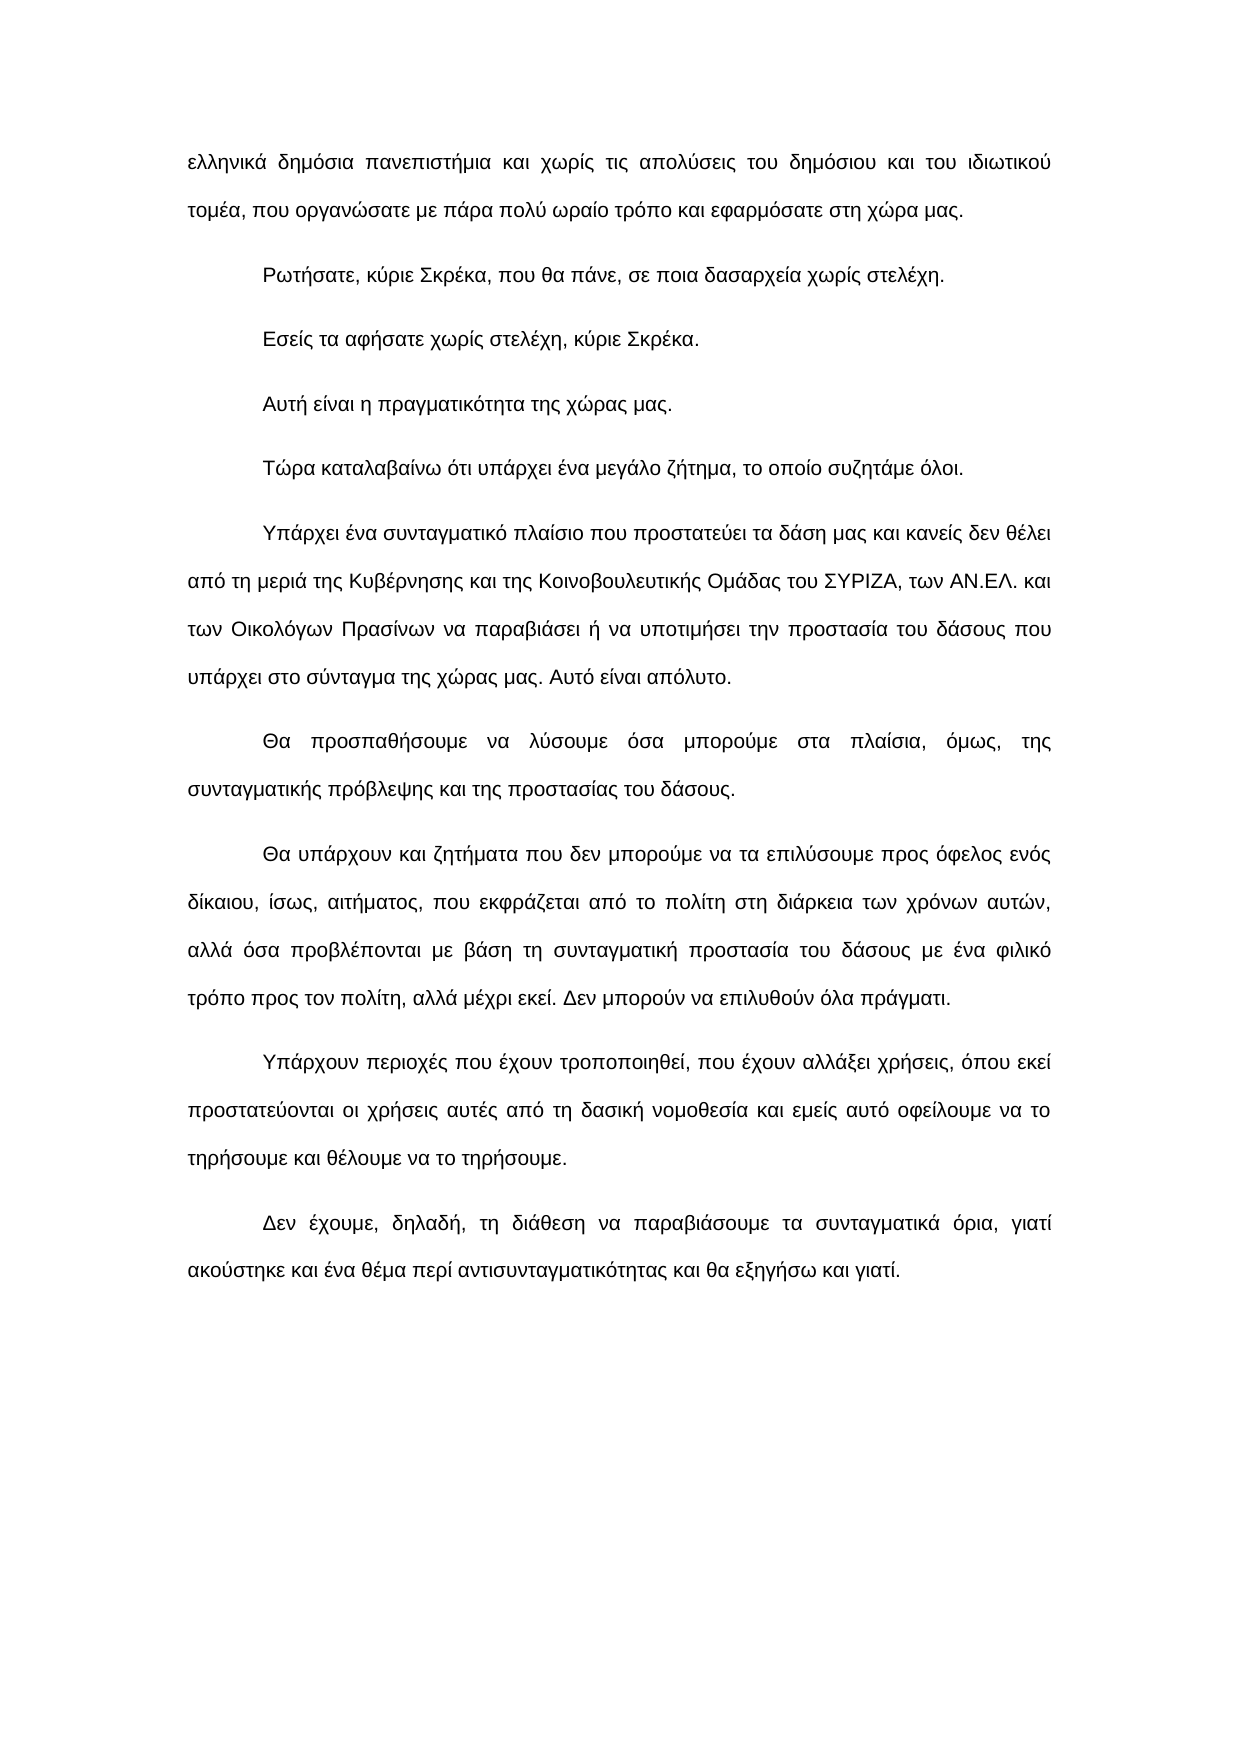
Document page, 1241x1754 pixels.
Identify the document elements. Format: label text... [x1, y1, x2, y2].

text Δεν έχουμε, δηλαδή, τη διάθεση να παραβιάσουμε τα συνταγματικά όρια, γιατί ακούστηκε και ένα θέμα περί αντισυνταγματικότητας και θα εξηγήσω και γιατί. [187, 1210, 1053, 1282]
text Ρωτήσατε, κύριε Σκρέκα, που θα πάνε, σε ποια δασαρχεία χωρίς στελέχη. [187, 262, 1053, 286]
text Θα υπάρχουν και ζητήματα που δεν μπορούμε να τα επιλύσουμε προς όφελος ενός δίκαιου, ίσως, αιτήματος, που εκφράζεται από το πολίτη στη διάρκεια των χρόνων αυτών, αλλά όσα προβλέπονται με βάση τη συνταγματική προστασία του δάσους με ένα φιλικό τρόπο προς τον πολίτη, αλλά μέχρι εκεί. Δεν μπορούν να επιλυθούν όλα πράγματι. [187, 842, 1053, 1009]
text Υπάρχουν περιοχές που έχουν τροποποιηθεί, που έχουν αλλάξει χρήσεις, όπου εκεί προστατεύονται οι χρήσεις αυτές από τη δασική νομοθεσία και εμείς αυτό οφείλουμε να το τηρήσουμε και θέλουμε να το τηρήσουμε. [187, 1050, 1053, 1170]
text Τώρα καταλαβαίνω ότι υπάρχει ένα μεγάλο ζήτημα, το οποίο συζητάμε όλοι. [187, 456, 1053, 480]
text Υπάρχει ένα συνταγματικό πλαίσιο που προστατεύει τα δάση μας και κανείς δεν θέλει από τη μεριά της Κυβέρνησης και της Κοινοβουλευτικής Ομάδας του ΣΥΡΙΖΑ, των ΑΝ.ΕΛ. και των Οικολόγων Πρασίνων να παραβιάσει ή να υποτιμήσει την προστασία του δάσους που υπάρχει στο σύνταγμα της χώρας μας. Αυτό είναι απόλυτο. [187, 521, 1053, 688]
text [187, 150, 1053, 222]
text Εσείς τα αφήσατε χωρίς στελέχη, κύριε Σκρέκα. [187, 327, 1053, 351]
text Αυτή είναι η πραγματικότητα της χώρας μας. [187, 392, 1053, 416]
text Θα προσπαθήσουμε να λύσουμε όσα μπορούμε στα πλαίσια, όμως, της συνταγματικής πρόβλεψης και της προστασίας του δάσους. [187, 729, 1053, 801]
